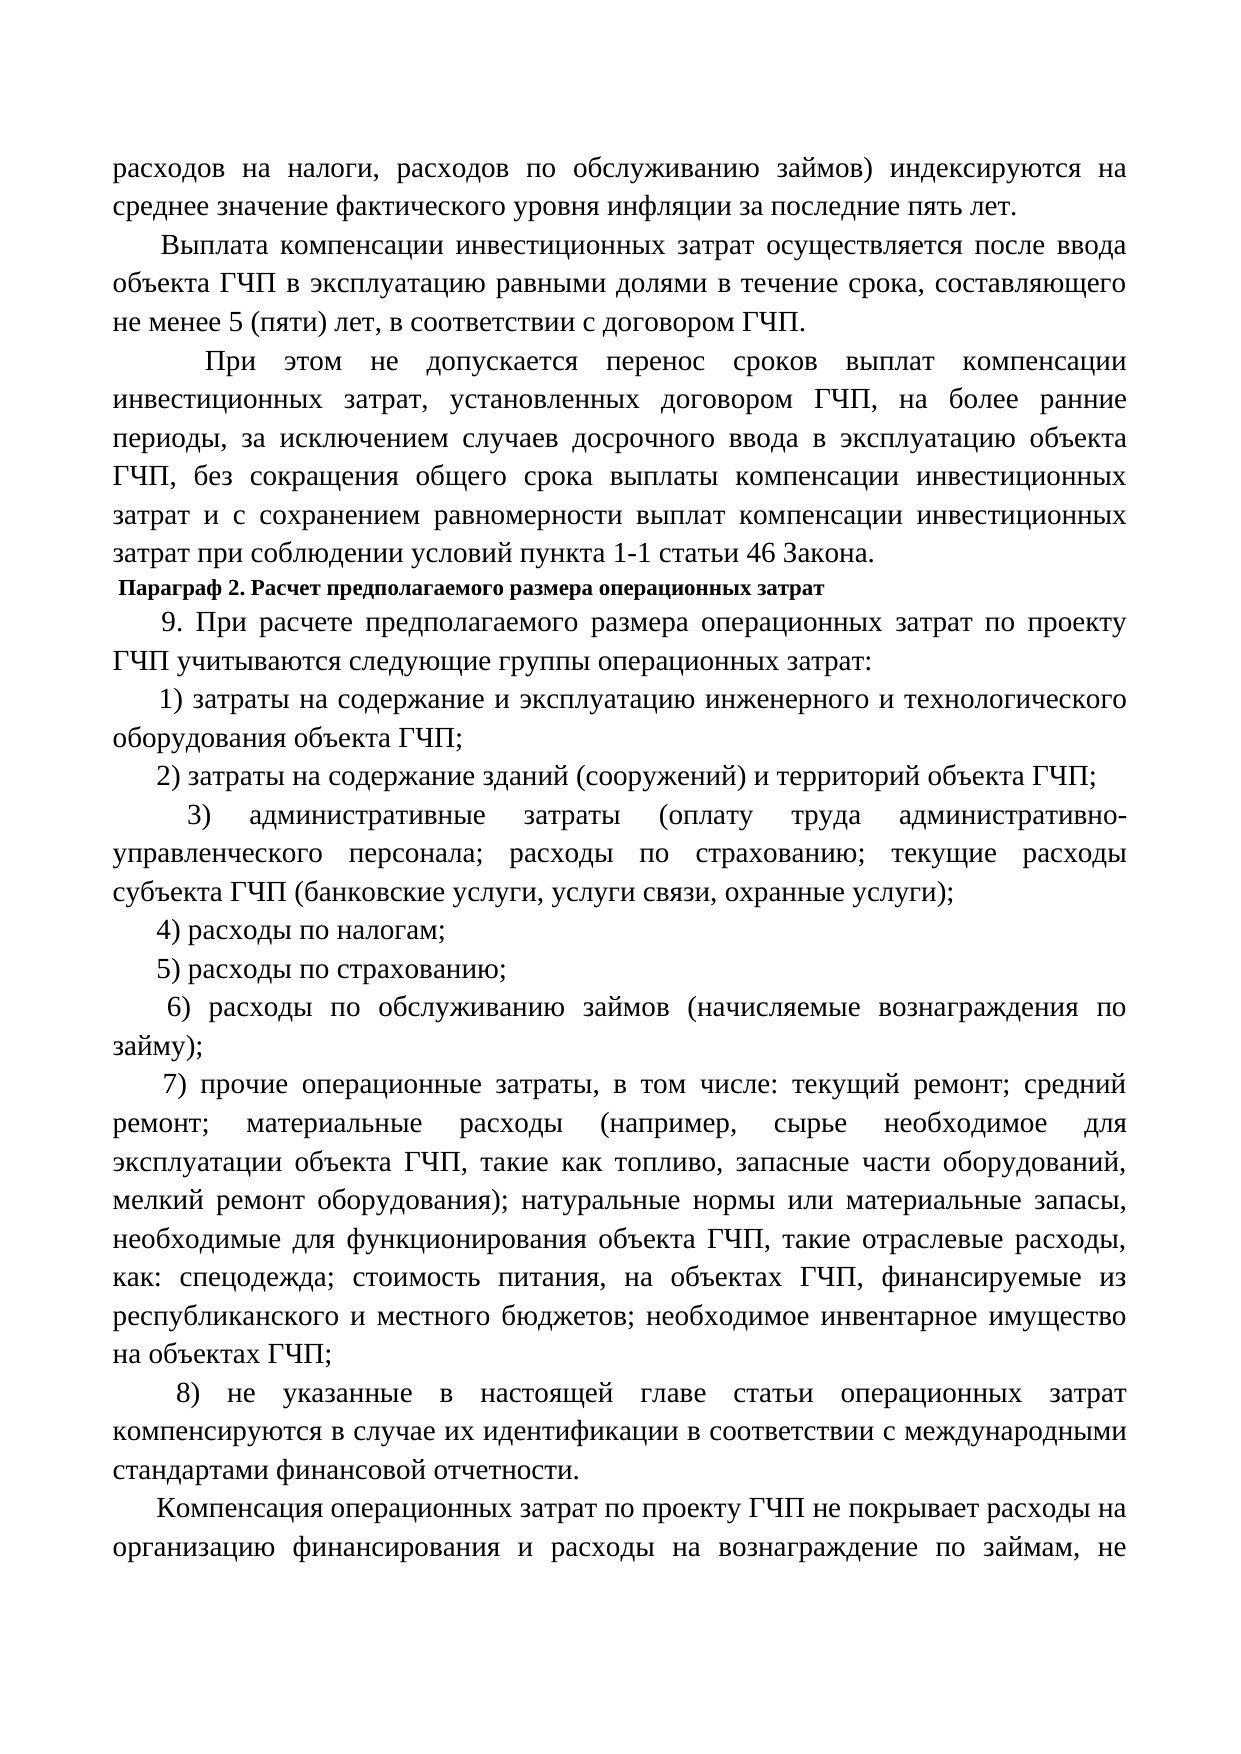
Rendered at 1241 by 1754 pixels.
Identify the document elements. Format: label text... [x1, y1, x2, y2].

text 8) не указанные в настоящей главе статьи операционных затрат компенсируются в случае их идентификации в соответствии с международными стандартами финансовой отчетности. [112, 1375, 1128, 1486]
text Выплата компенсации инвестиционных затрат осуществляется после ввода объекта ГЧП в эксплуатацию равными долями в течение срока, составляющего не менее 5 (пяти) лет, в соответствии с договором ГЧП. [112, 227, 1128, 338]
text 1) затраты на содержание и эксплуатацию инженерного и технологического оборудования объекта ГЧП; [112, 681, 1128, 753]
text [112, 150, 1128, 222]
text 5) расходы по страхованию; [112, 951, 1128, 984]
text 7) прочие операционные затраты, в том числе: текущий ремонт; средний ремонт; материальные расходы (например, сырье необходимое для эксплуатации объекта ГЧП, такие как топливо, запасные части оборудований, мелкий ремонт оборудования); натуральные нормы или материальные запасы, необходимые для функционирования объекта ГЧП, такие отраслевые расходы, как: спецодежда; стоимость питания, на объектах ГЧП, финансируемые из республиканского и местного бюджетов; необходимое инвентарное имущество на объектах ГЧП; [112, 1067, 1128, 1370]
text 4) расходы по налогам; [112, 912, 1128, 946]
text 2) затраты на содержание зданий (сооружений) и территорий объекта ГЧП; [112, 758, 1128, 792]
text 6) расходы по обслуживанию займов (начисляемые вознаграждения по займу); [112, 989, 1128, 1062]
text Параграф 2. Расчет предполагаемого размера операционных затрат [112, 574, 1128, 600]
text 9. При расчете предполагаемого размера операционных затрат по проекту ГЧП учитываются следующие группы операционных затрат: [112, 604, 1128, 676]
text 3) административные затраты (оплату труда административно-управленческого персонала; расходы по страхованию; текущие расходы субъекта ГЧП (банковские услуги, услуги связи, охранные услуги); [112, 797, 1128, 907]
text При этом не допускается перенос сроков выплат компенсации инвестиционных затрат, установленных договором ГЧП, на более ранние периоды, за исключением случаев досрочного ввода в эксплуатацию объекта ГЧП, без сокращения общего срока выплаты компенсации инвестиционных затрат и с сохранением равномерности выплат компенсации инвестиционных затрат при соблюдении условий пункта 1-1 статьи 46 Закона. [112, 343, 1128, 569]
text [112, 1491, 1128, 1563]
